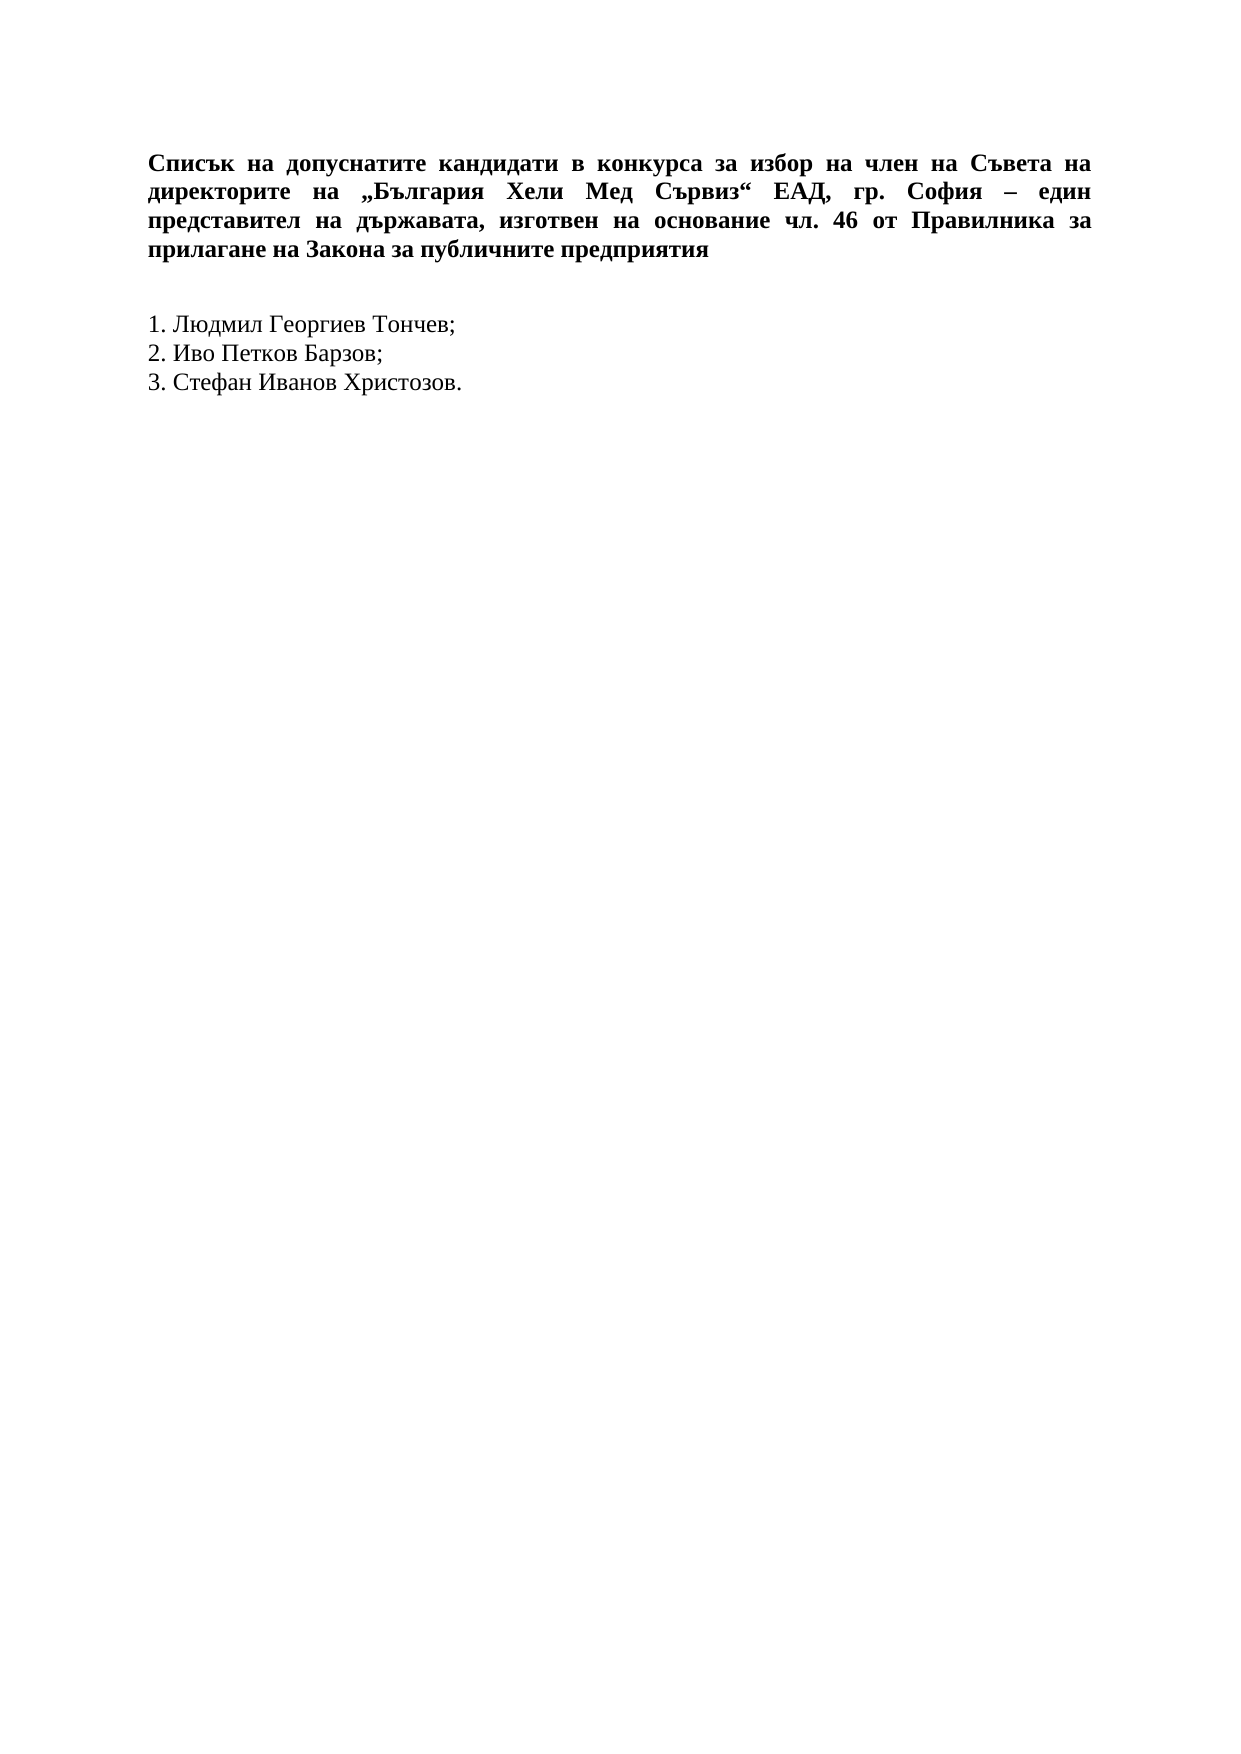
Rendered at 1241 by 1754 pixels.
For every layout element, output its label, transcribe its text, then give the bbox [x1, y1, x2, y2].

text 3. Стефан Иванов Христозов. [148, 367, 1093, 396]
text Списък на допуснатите кандидати в конкурса за избор на член на Съвета на директорите на „България Хели Мед Сървиз“ ЕАД, гр. София – един представител на държавата, изготвен на основание чл. 46 от Правилника за прилагане на Закона за публичните предприятия [148, 148, 1093, 263]
text 1. Людмил Георгиев Тончев; [148, 309, 1093, 338]
text 2. Иво Петков Барзов; [148, 338, 1093, 367]
